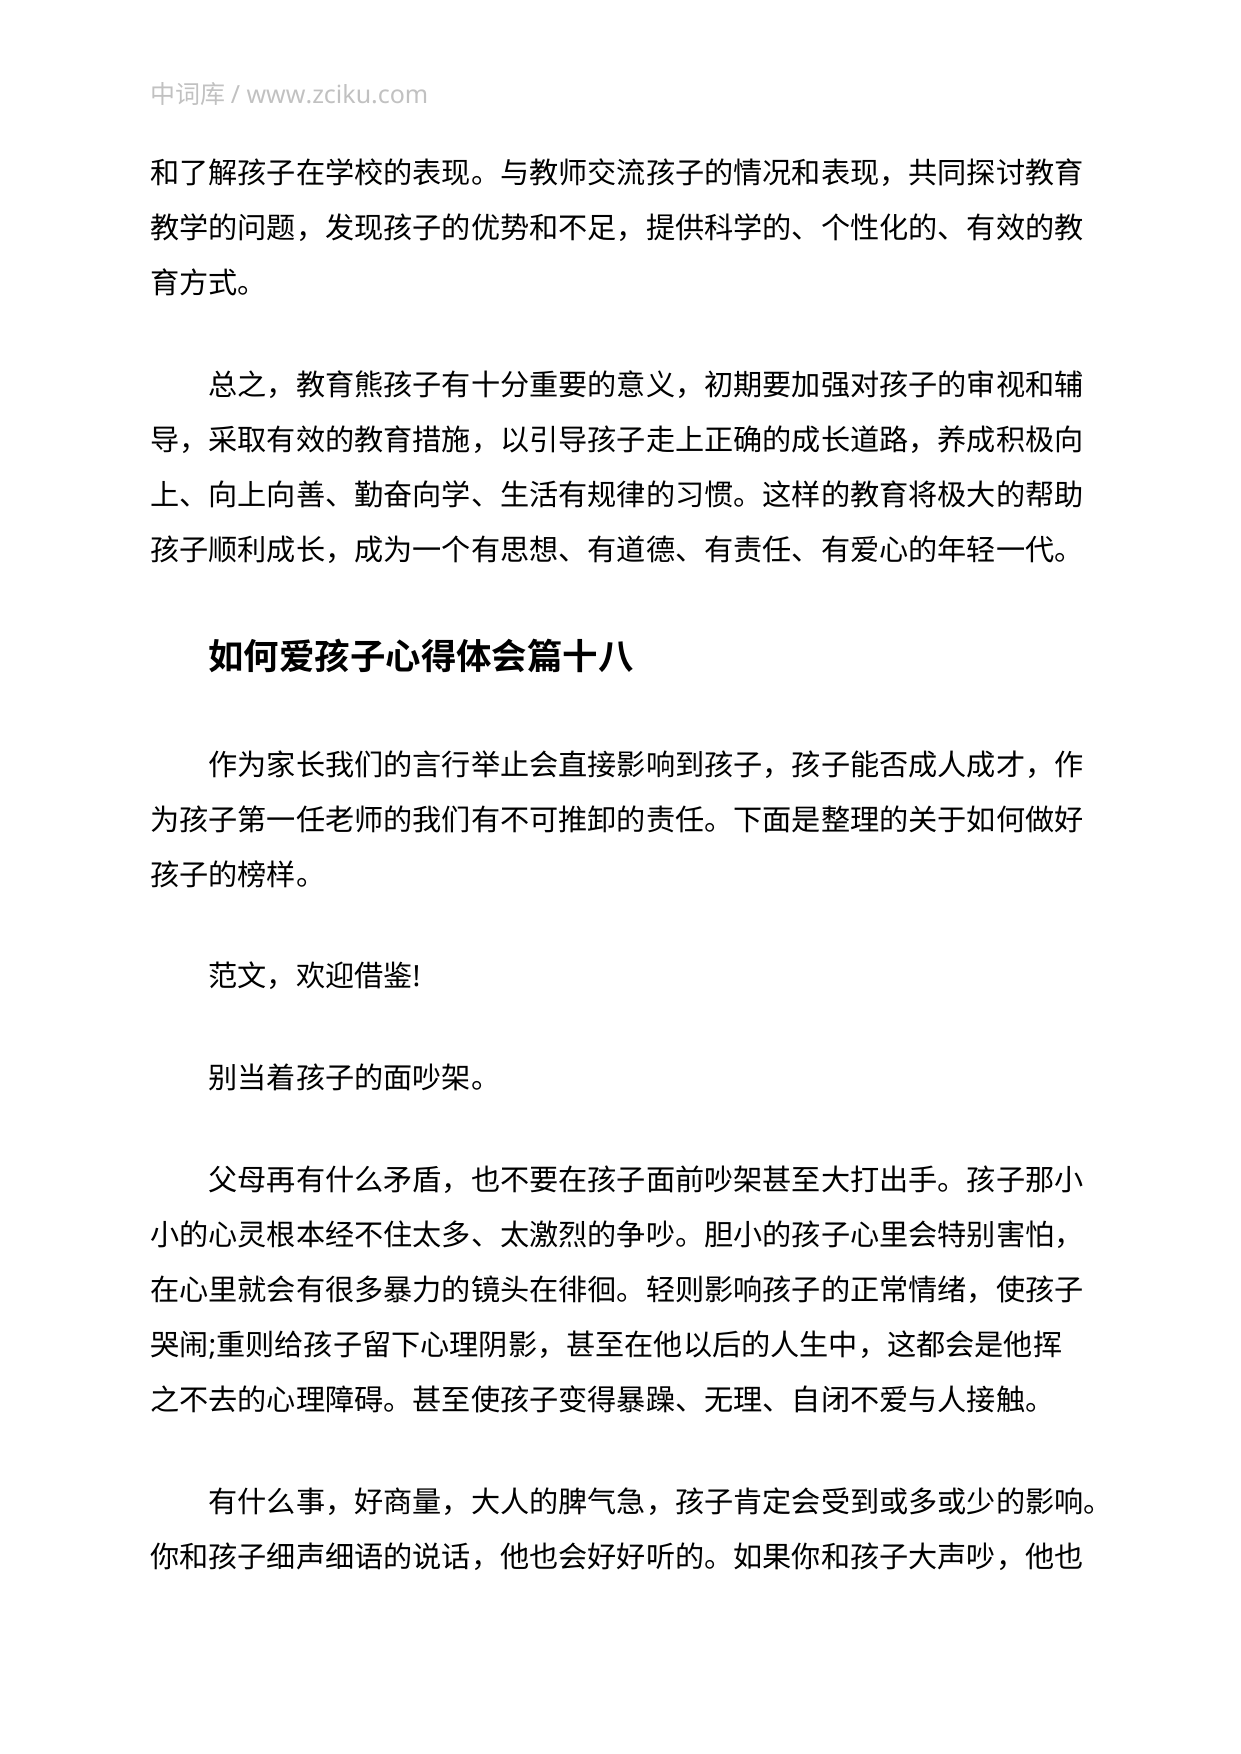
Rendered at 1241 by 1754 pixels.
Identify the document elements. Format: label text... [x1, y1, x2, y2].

text 范文，欢迎借鉴! [150, 953, 1090, 995]
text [150, 1478, 1090, 1575]
text 总之，教育熊孩子有十分重要的意义，初期要加强对孩子的审视和辅导，采取有效的教育措施，以引导孩子走上正确的成长道路，养成积极向上、向上向善、勤奋向学、生活有规律的习惯。这样的教育将极大的帮助孩子顺利成长，成为一个有思想、有道德、有责任、有爱心的年轻一代。 [150, 362, 1090, 568]
text 别当着孩子的面吵架。 [150, 1055, 1090, 1097]
text 父母再有什么矛盾，也不要在孩子面前吵架甚至大打出手。孩子那小小的心灵根本经不住太多、太激烈的争吵。胆小的孩子心里会特别害怕，在心里就会有很多暴力的镜头在徘徊。轻则影响孩子的正常情绪，使孩子哭闹;重则给孩子留下心理阴影，甚至在他以后的人生中，这都会是他挥之不去的心理障碍。甚至使孩子变得暴躁、无理、自闭不爱与人接触。 [150, 1157, 1090, 1419]
text 作为家长我们的言行举止会直接影响到孩子，孩子能否成人成才，作为孩子第一任老师的我们有不可推卸的责任。下面是整理的关于如何做好孩子的榜样。 [150, 741, 1090, 893]
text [150, 150, 1090, 302]
text 如何爱孩子心得体会篇十八 [150, 628, 1090, 679]
